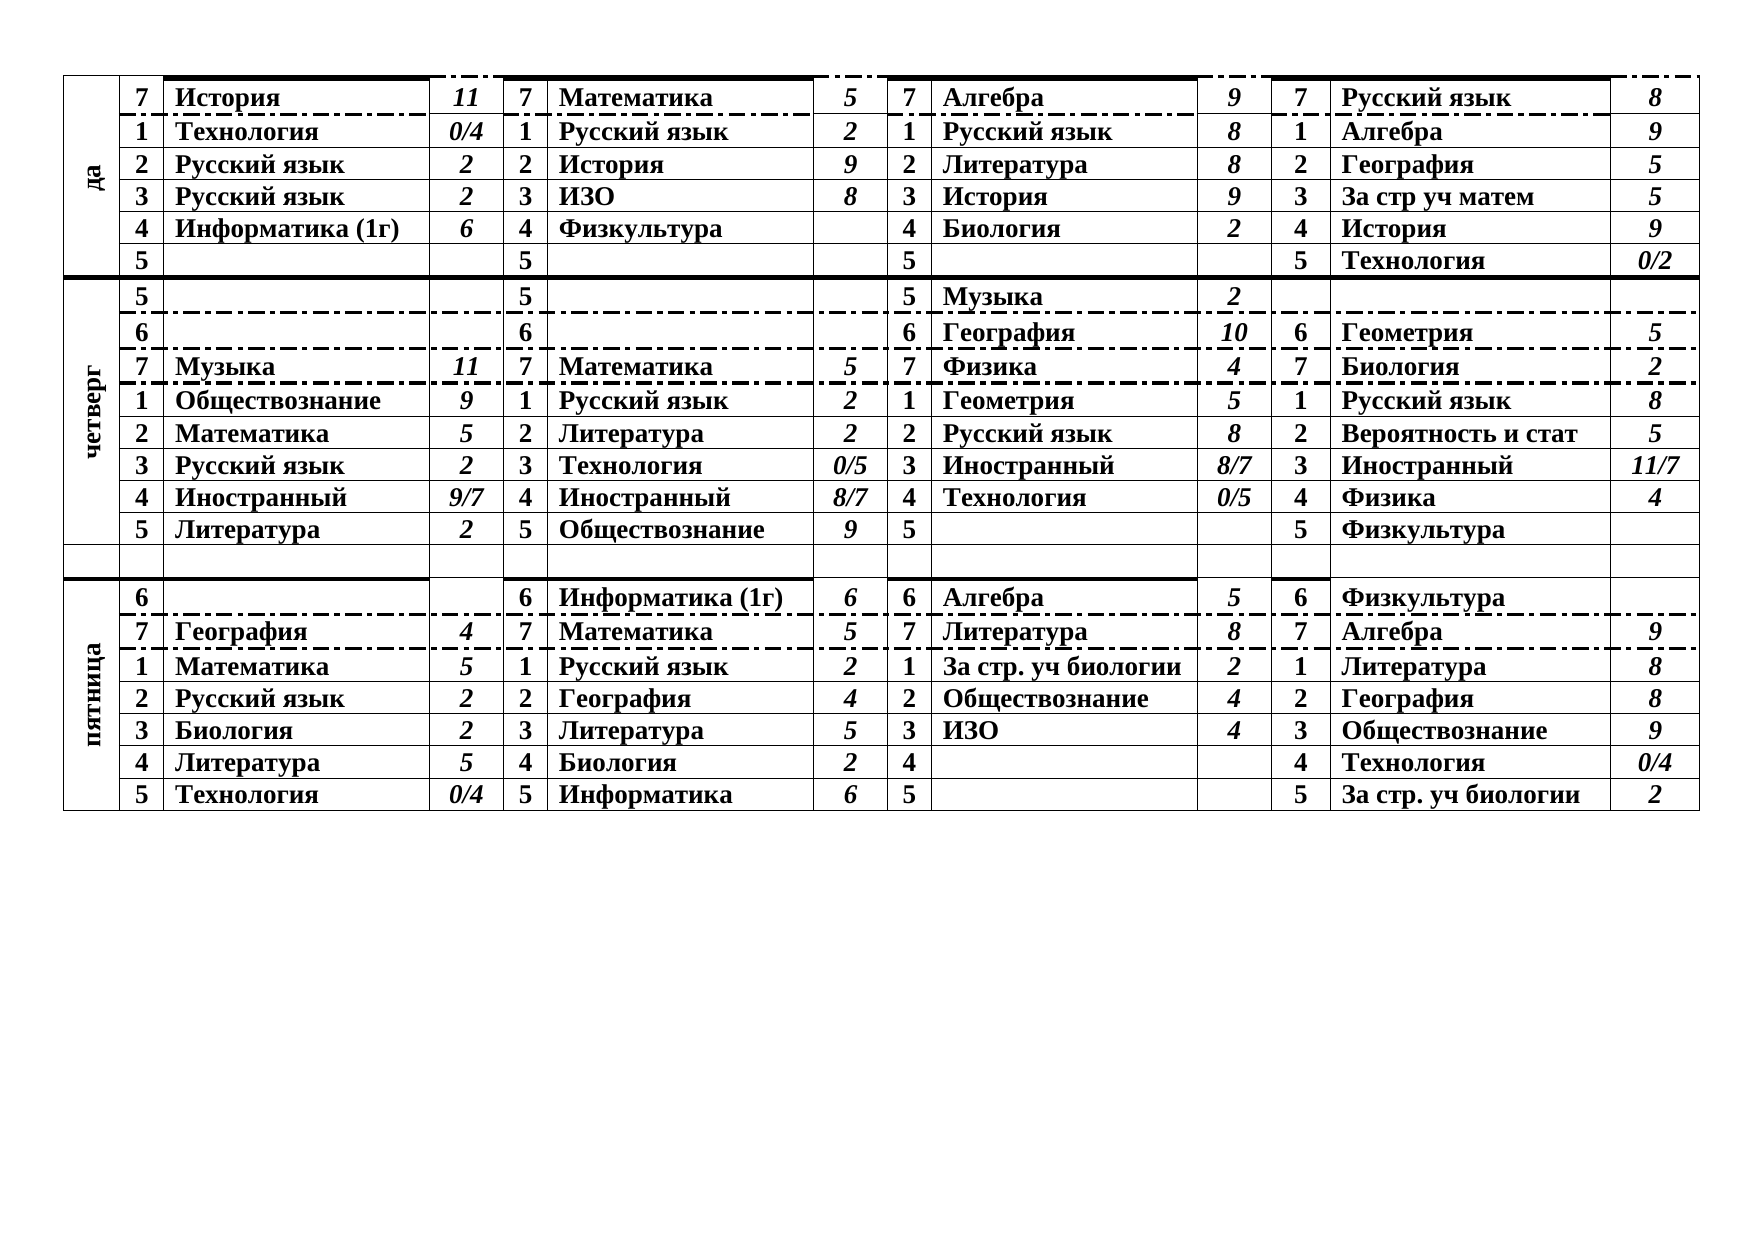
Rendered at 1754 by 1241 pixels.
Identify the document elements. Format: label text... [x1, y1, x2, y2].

table_cell 9 [1198, 75, 1271, 112]
table_cell Музыка [164, 347, 429, 381]
table_cell [430, 280, 503, 311]
table_cell Математика [548, 81, 813, 112]
table_cell 9 [430, 381, 503, 416]
table_cell История [932, 180, 1197, 211]
table_cell 6 [120, 581, 163, 612]
table_cell Алгебра [932, 81, 1197, 112]
table_cell Биология [932, 212, 1197, 243]
table_cell Вероятность и стат [1331, 417, 1610, 448]
table_cell 8 [1198, 613, 1271, 647]
table_cell [932, 545, 1197, 577]
table_cell [120, 545, 163, 577]
table_cell 5 [814, 714, 887, 745]
table_cell 5 [430, 746, 503, 777]
table_cell География [932, 311, 1197, 347]
table_cell История [548, 148, 813, 179]
table_cell 4 [888, 746, 931, 777]
table_cell 2 [120, 417, 163, 448]
table_cell Иностранный [548, 481, 813, 512]
table_cell 7 [1272, 81, 1330, 112]
table_cell 3 [504, 449, 547, 480]
table_cell 6 [430, 212, 503, 243]
table_cell За стр. уч биологии [1331, 779, 1610, 810]
table_cell 6 [504, 581, 547, 612]
table_cell 8 [1611, 381, 1699, 416]
table_cell [504, 545, 547, 577]
table_cell 3 [504, 180, 547, 211]
table_cell 3 [888, 180, 931, 211]
table_cell 5 [1198, 381, 1271, 416]
table_cell 4 [1611, 481, 1699, 512]
table_cell 5 [1198, 578, 1271, 612]
table_cell [814, 212, 887, 243]
table_cell [1611, 545, 1699, 577]
table_cell Физика [932, 347, 1197, 381]
table_cell 2 [120, 148, 163, 179]
table_cell 2 [888, 417, 931, 448]
table_cell Литература [932, 613, 1197, 647]
table_cell 5 [1272, 779, 1330, 810]
table_cell 4 [1272, 212, 1330, 243]
table_cell ИЗО [548, 180, 813, 211]
table_cell 7 [888, 347, 931, 381]
table_cell Математика [548, 347, 813, 381]
table_cell 1 [888, 647, 931, 681]
table_cell 2 [1272, 148, 1330, 179]
table_cell 5 [1272, 513, 1330, 544]
table_cell Физика [1331, 481, 1610, 512]
table_cell 7 [504, 613, 547, 647]
table_cell 8 [1198, 417, 1271, 448]
table_cell Геометрия [1331, 311, 1610, 347]
table_cell 8 [1611, 75, 1699, 112]
table_cell За стр. уч биологии [932, 647, 1197, 681]
table_cell 6 [120, 311, 163, 347]
table_cell 2 [1611, 779, 1699, 810]
table_cell 5 [504, 280, 547, 311]
table_cell 2 [120, 682, 163, 713]
table_cell 5 [888, 513, 931, 544]
table_cell 8 [814, 180, 887, 211]
table_cell Алгебра [932, 581, 1197, 612]
table_cell 4 [814, 682, 887, 713]
table_cell 3 [120, 180, 163, 211]
table_cell Иностранный [932, 449, 1197, 480]
table_cell 2 [430, 682, 503, 713]
table_cell 0/5 [814, 449, 887, 480]
table_cell Биология [1331, 347, 1610, 381]
table_cell 2 [888, 682, 931, 713]
table_cell 1 [120, 113, 163, 147]
table_cell [1198, 244, 1271, 275]
table_cell 2 [430, 714, 503, 745]
table_cell Литература [932, 148, 1197, 179]
table_cell 5 [120, 779, 163, 810]
table_cell 4 [430, 613, 503, 647]
table_cell 7 [504, 347, 547, 381]
table_cell [932, 244, 1197, 275]
table_cell 1 [1272, 381, 1330, 416]
table_cell 5 [1611, 417, 1699, 448]
table_cell Русский язык [932, 113, 1197, 147]
table_cell [548, 545, 813, 577]
table_cell Технология [1331, 746, 1610, 777]
table_cell 5 [814, 75, 887, 112]
table_cell 6 [504, 311, 547, 347]
table_cell 3 [888, 449, 931, 480]
table_cell 5 [1611, 148, 1699, 179]
table_cell 9 [1611, 114, 1699, 147]
table_cell 7 [888, 81, 931, 112]
table_cell 9 [814, 513, 887, 544]
table_cell [1198, 779, 1271, 810]
table_cell 0/2 [1611, 244, 1699, 275]
table_cell [932, 746, 1197, 777]
table_cell 3 [504, 714, 547, 745]
table_cell 6 [888, 311, 931, 347]
table_cell Литература [164, 513, 429, 544]
table_cell Обществознание [932, 682, 1197, 713]
table_cell 1 [888, 381, 931, 416]
table_cell [1611, 280, 1699, 311]
table_cell [548, 244, 813, 275]
table_cell Информатика [548, 779, 813, 810]
table_cell 4 [1198, 347, 1271, 381]
table_cell 2 [1198, 647, 1271, 681]
table_cell 4 [504, 481, 547, 512]
table_cell 5 [120, 244, 163, 275]
table_cell пятница [64, 581, 119, 810]
table_cell [814, 280, 887, 311]
table_cell 2 [814, 381, 887, 416]
table_cell 8 [1198, 148, 1271, 179]
table_cell География [1331, 682, 1610, 713]
table_cell 9 [1611, 613, 1699, 647]
table_cell [1331, 280, 1610, 311]
table_cell Музыка [932, 280, 1197, 311]
table_cell 2 [1272, 682, 1330, 713]
table_cell 5 [120, 280, 163, 311]
table_cell Литература [164, 746, 429, 777]
table_cell 2 [1272, 417, 1330, 448]
table_cell 7 [120, 347, 163, 381]
table_cell 8/7 [1198, 449, 1271, 480]
table_cell 6 [1272, 581, 1330, 612]
table_cell 6 [814, 779, 887, 810]
table_cell [430, 244, 503, 275]
table_cell [164, 581, 429, 612]
table_cell [164, 280, 429, 311]
table_cell [430, 311, 503, 347]
table_cell [430, 545, 503, 577]
table_cell Физкультура [1331, 578, 1610, 612]
table_cell 1 [120, 647, 163, 681]
table_cell Биология [548, 746, 813, 777]
table_cell Технология [932, 481, 1197, 512]
table_cell 4 [504, 212, 547, 243]
table_cell ИЗО [932, 714, 1197, 745]
table_cell 3 [120, 714, 163, 745]
table_cell Обществознание [548, 513, 813, 544]
table_cell 0/4 [430, 114, 503, 147]
table_cell Русский язык [1331, 381, 1610, 416]
table_cell [548, 280, 813, 311]
table_cell 2 [504, 148, 547, 179]
table_cell 9 [814, 148, 887, 179]
table_cell Информатика (1г) [164, 212, 429, 243]
table_cell 6 [814, 578, 887, 612]
table_cell 4 [1272, 481, 1330, 512]
table_cell 4 [1272, 746, 1330, 777]
table_cell 5 [120, 513, 163, 544]
table_cell Русский язык [932, 417, 1197, 448]
table_cell 4 [120, 746, 163, 777]
table_cell [164, 311, 429, 347]
table_cell 1 [888, 113, 931, 147]
table_cell 1 [1272, 647, 1330, 681]
table_cell 0/4 [1611, 746, 1699, 777]
table_cell 5 [504, 779, 547, 810]
table_cell География [548, 682, 813, 713]
table_cell 5 [430, 647, 503, 681]
table_cell [1198, 513, 1271, 544]
table_cell [1198, 545, 1271, 577]
table_cell 3 [1272, 449, 1330, 480]
table_cell 2 [1611, 347, 1699, 381]
table_cell География [1331, 148, 1610, 179]
table_cell [1198, 746, 1271, 777]
table_cell 4 [1198, 682, 1271, 713]
table_cell [932, 779, 1197, 810]
table_cell 5 [504, 513, 547, 544]
table_cell Математика [164, 417, 429, 448]
table_cell Математика [548, 613, 813, 647]
table_cell Литература [1331, 647, 1610, 681]
table_cell История [1331, 212, 1610, 243]
table_cell Геометрия [932, 381, 1197, 416]
table_cell Иностранный [164, 481, 429, 512]
table_cell 7 [1272, 347, 1330, 381]
table_cell [430, 578, 503, 612]
table_cell 1 [504, 113, 547, 147]
table_cell Русский язык [548, 381, 813, 416]
table_cell Литература [548, 417, 813, 448]
table_cell 11/7 [1611, 449, 1699, 480]
table_cell 4 [1198, 714, 1271, 745]
table_cell Русский язык [548, 113, 813, 147]
table_cell 5 [888, 244, 931, 275]
table_cell 9/7 [430, 481, 503, 512]
table_cell 2 [814, 417, 887, 448]
table_cell Литература [548, 714, 813, 745]
table_cell 4 [888, 481, 931, 512]
table_cell [164, 545, 429, 577]
table_cell 5 [814, 347, 887, 381]
table_cell 2 [504, 682, 547, 713]
table_cell Русский язык [164, 682, 429, 713]
table_cell История [164, 81, 429, 112]
table_cell 0/4 [430, 779, 503, 810]
table_cell 2 [430, 513, 503, 544]
table_cell Физкультура [1331, 513, 1610, 544]
table_cell 5 [814, 613, 887, 647]
table_cell Алгебра [1331, 113, 1610, 147]
table_cell [1331, 545, 1610, 577]
table_cell четверг [64, 280, 119, 544]
table_cell 4 [504, 746, 547, 777]
table_cell 3 [888, 714, 931, 745]
table_cell 1 [1272, 113, 1330, 147]
table_cell Технология [1331, 244, 1610, 275]
table_cell 9 [1198, 180, 1271, 211]
table_cell 2 [888, 148, 931, 179]
table_cell [1611, 513, 1699, 544]
table_cell 8/7 [814, 481, 887, 512]
table_cell 3 [1272, 180, 1330, 211]
table_cell [64, 545, 119, 577]
table_cell Русский язык [164, 449, 429, 480]
table_cell 0/5 [1198, 481, 1271, 512]
table_cell 7 [504, 81, 547, 112]
table_cell 9 [1611, 714, 1699, 745]
table_cell 2 [1198, 280, 1271, 311]
table_cell 2 [430, 180, 503, 211]
table_cell 5 [1611, 311, 1699, 347]
table_cell 7 [1272, 613, 1330, 647]
table_cell Иностранный [1331, 449, 1610, 480]
table_cell 2 [814, 647, 887, 681]
table_cell 7 [120, 76, 163, 112]
table_cell 5 [1611, 180, 1699, 211]
table_cell Обществознание [1331, 714, 1610, 745]
table_cell 11 [430, 75, 503, 112]
table_cell Технология [548, 449, 813, 480]
table_cell 5 [430, 417, 503, 448]
table_cell [814, 244, 887, 275]
table_cell 6 [1272, 311, 1330, 347]
table_cell [548, 311, 813, 347]
table_cell 5 [504, 244, 547, 275]
table_cell Русский язык [164, 148, 429, 179]
table_cell [932, 513, 1197, 544]
table_cell Обществознание [164, 381, 429, 416]
table_cell Алгебра [1331, 613, 1610, 647]
table_cell Технология [164, 779, 429, 810]
table_cell 10 [1198, 311, 1271, 347]
table_cell 6 [888, 581, 931, 612]
table_cell География [164, 613, 429, 647]
table_cell [814, 311, 887, 347]
table_cell За стр уч матем [1331, 180, 1610, 211]
table_cell 8 [1198, 114, 1271, 147]
table_cell 9 [1611, 212, 1699, 243]
table_cell 5 [888, 779, 931, 810]
table_cell 8 [1611, 647, 1699, 681]
table_cell Физкультура [548, 212, 813, 243]
table_cell 4 [120, 481, 163, 512]
table_cell Биология [164, 714, 429, 745]
table_cell 4 [120, 212, 163, 243]
table_cell 5 [1272, 244, 1330, 275]
table_cell Русский язык [548, 647, 813, 681]
table_cell 8 [1611, 682, 1699, 713]
table_cell [1272, 545, 1330, 577]
table_cell Русский язык [164, 180, 429, 211]
table_cell 1 [120, 381, 163, 416]
table_cell [1272, 280, 1330, 311]
table_cell 4 [888, 212, 931, 243]
table_cell Математика [164, 647, 429, 681]
table_cell [814, 545, 887, 577]
table_cell [888, 545, 931, 577]
table_cell 11 [430, 347, 503, 381]
table_cell 5 [888, 280, 931, 311]
table_cell 2 [814, 746, 887, 777]
table_cell 2 [430, 148, 503, 179]
table_cell 7 [120, 613, 163, 647]
table_cell Русский язык [1331, 81, 1610, 112]
table_cell 2 [504, 417, 547, 448]
table_cell 3 [120, 449, 163, 480]
table_cell 3 [1272, 714, 1330, 745]
table_cell 2 [1198, 212, 1271, 243]
table_cell 1 [504, 381, 547, 416]
table_cell Информатика (1г) [548, 581, 813, 612]
table_cell 7 [888, 613, 931, 647]
table_cell [164, 244, 429, 275]
table_cell [1611, 578, 1699, 612]
table_cell 2 [430, 449, 503, 480]
table_cell Технология [164, 113, 429, 147]
table_cell 2 [814, 114, 887, 147]
table_cell 1 [504, 647, 547, 681]
